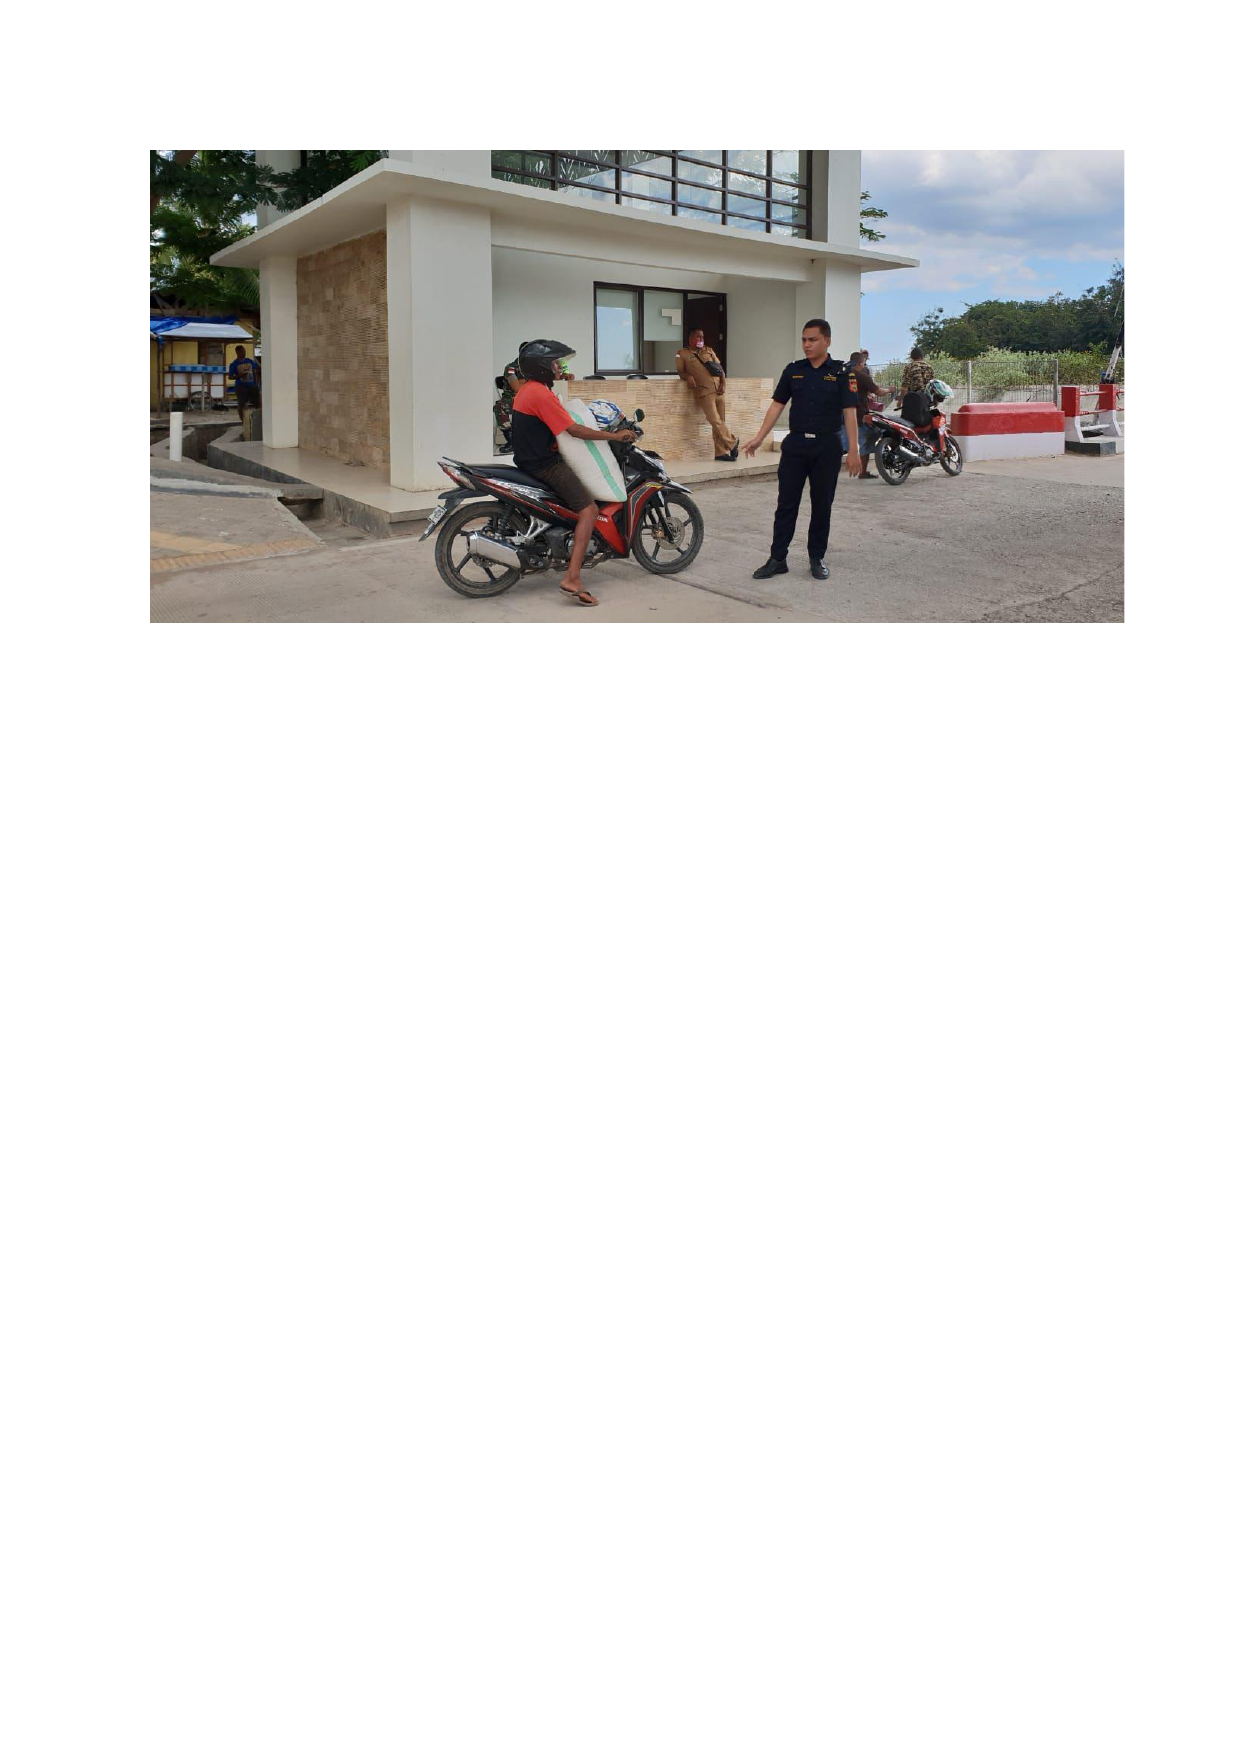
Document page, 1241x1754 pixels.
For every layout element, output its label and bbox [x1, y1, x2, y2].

picture [150, 150, 1125, 623]
